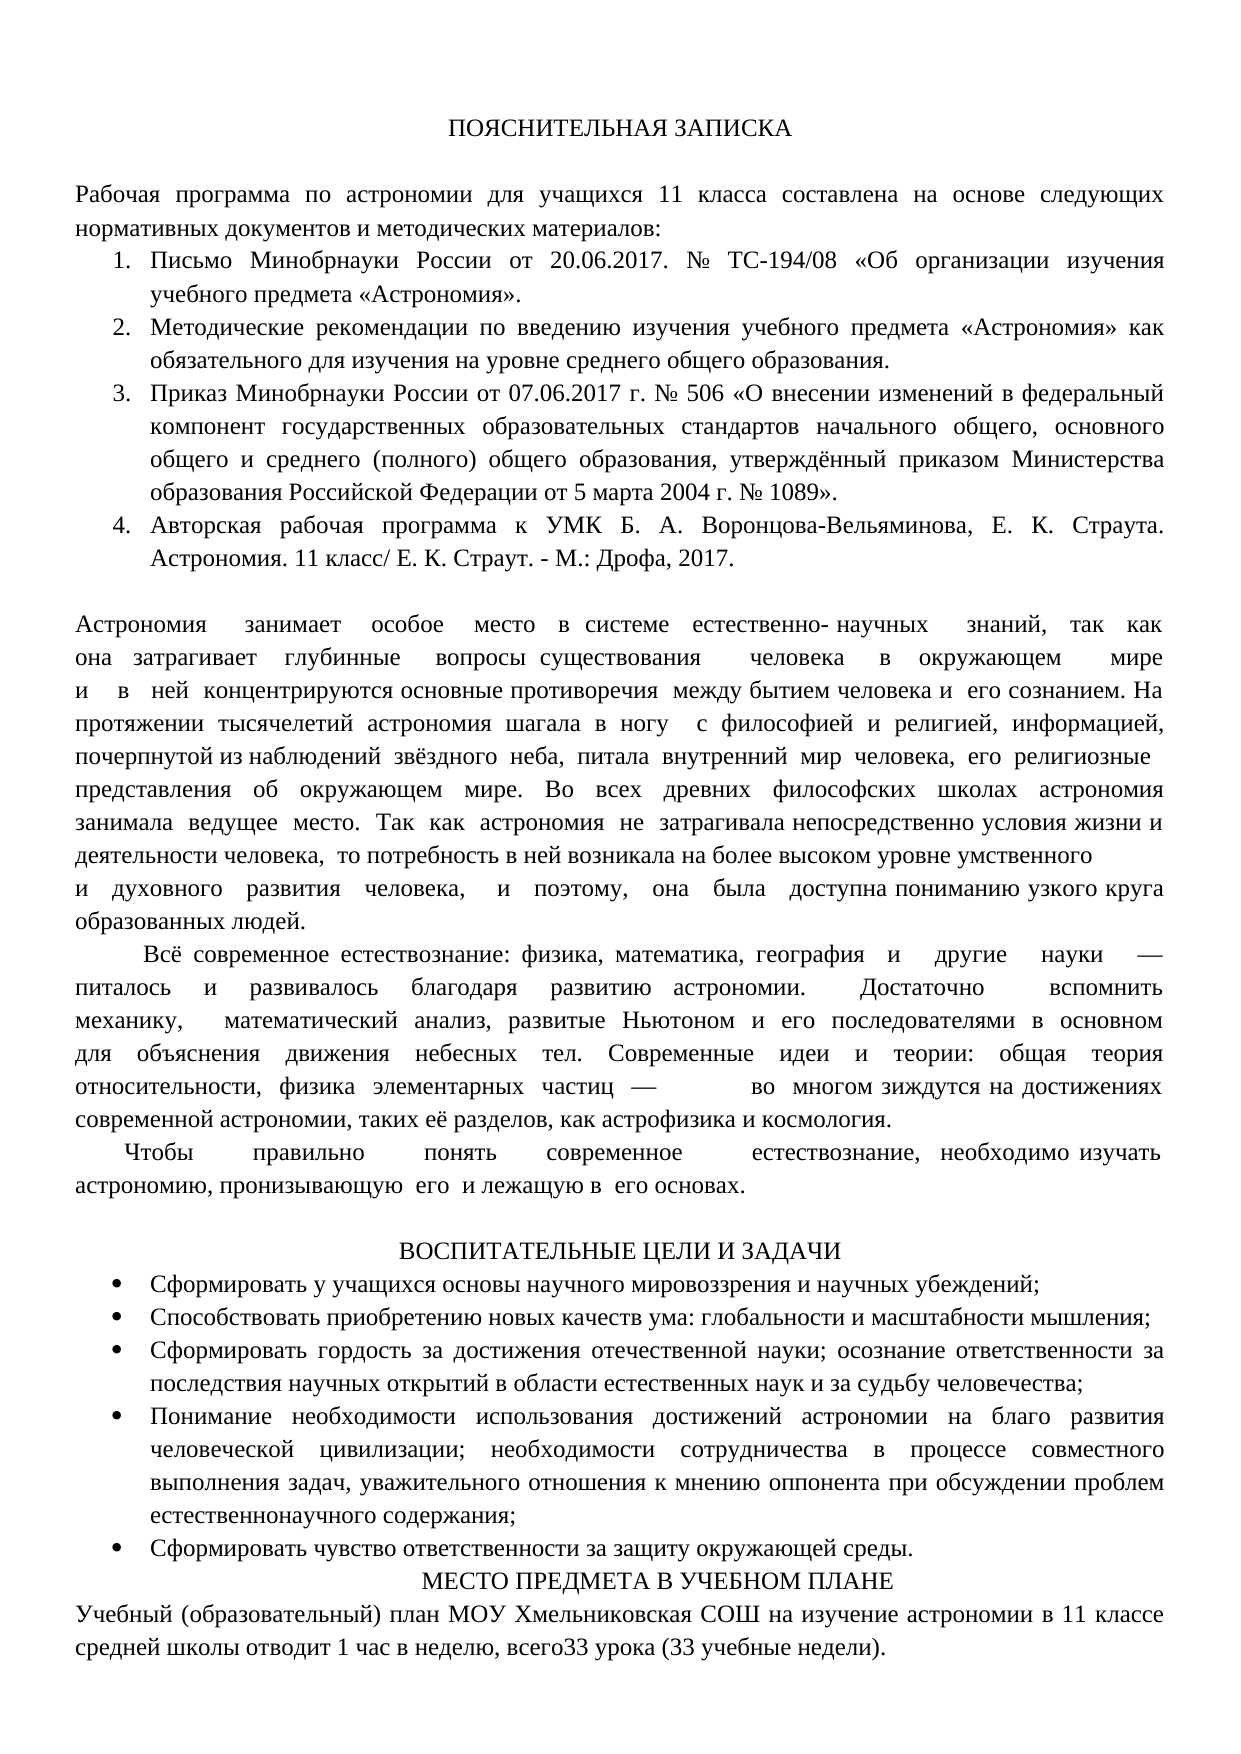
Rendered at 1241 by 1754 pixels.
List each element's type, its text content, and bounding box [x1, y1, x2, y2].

list Методические рекомендации по введению изучения учебного предмета «Астрономия» как обязательного для изучения на уровне среднего общего образования. [112, 312, 1165, 373]
list Приказ Минобрнауки России от 07.06.2017 г. № 506 «О внесении изменений в федеральный компонент государственных образовательных стандартов начального общего, основного общего и среднего (полного) общего образования, утверждённый приказом Министерства образования Российской Федерации от 5 марта 2004 г. № 1089». [112, 378, 1165, 506]
list Авторская рабочая программа к УМК Б. А. Воронцова-Вельяминова, Е. К. Страута. Астрономия. 11 класс/ Е. К. Страут. - М.: Дрофа, 2017. [112, 510, 1165, 572]
text Всё современное естествознание: физика, математика, география и другие науки — питалось и развивалось благодаря развитию астрономии. Достаточно вспомнить механику, математический анализ, развитые Ньютоном и его последователями в основном для объяснения движения небесных тел. Современные идеи и теории: общая теория относительности, физика элементарных частиц — во многом зиждутся на достижениях современной астрономии, таких её разделов, как астрофизика и космология. [75, 939, 1165, 1133]
list МЕСТО ПРЕДМЕТА В УЧЕБНОМ ПЛАНЕ [150, 1566, 1165, 1595]
list Сформировать чувство ответственности за защиту окружающей среды. [112, 1533, 1165, 1562]
text Астрономия занимает особое место в системе естественно- научных знаний, так как она затрагивает глубинные вопросы существования человека в окружающем мире и в ней концентрируются основные противоречия между бытием человека и его сознанием. На протяжении тысячелетий астрономия шагала в ногу с философией и религией, информацией, почерпнутой из наблюдений звёздного неба, питала внутренний мир человека, его религиозные [75, 609, 1165, 770]
list Понимание необходимости использования достижений астрономии на благо развития человеческой цивилизации; необходимости сотрудничества в процессе совместного выполнения задач, уважительного отношения к мнению оппонента при обсуждении проблем естественнонаучного содержания; [112, 1401, 1165, 1529]
text ПОЯСНИТЕЛЬНАЯ ЗАПИСКА [75, 113, 1165, 142]
text представления об окружающем мире. Во всех древних философских школах астрономия занимала ведущее место. Так как астрономия не затрагивала непосредственно условия жизни и деятельности человека, то потребность в ней возникала на более высоком уровне умственного [75, 774, 1165, 869]
list Сформировать гордость за достижения отечественной науки; осознание ответственности за последствия научных открытий в области естественных наук и за судьбу человечества; [112, 1335, 1165, 1397]
list Письмо Минобрнауки России от 20.06.2017. № ТС-194/08 «Об организации изучения учебного предмета «Астрономия». [112, 246, 1165, 307]
list Способствовать приобретению новых качеств ума: глобальности и масштабности мышления; [112, 1302, 1165, 1331]
text ВОСПИТАТЕЛЬНЫЕ ЦЕЛИ И ЗАДАЧИ [75, 1236, 1165, 1265]
list Сформировать у учащихся основы научного мировоззрения и научных убеждений; [112, 1269, 1165, 1298]
text и духовного развития человека, и поэтому, она была доступна пониманию узкого круга образованных людей. [75, 873, 1165, 935]
text Учебный (образовательный) план МОУ Хмельниковская СОШ на изучение астрономии в 11 классе средней школы отводит 1 час в неделю, всего33 урока (33 учебные недели). [75, 1599, 1165, 1661]
text Рабочая программа по астрономии для учащихся 11 класса составлена на основе следующих нормативных документов и методических материалов: [75, 179, 1165, 241]
text Чтобы правильно понять современное естествознание, необходимо изучать астрономию, пронизывающую его и лежащую в его основах. [75, 1137, 1165, 1199]
